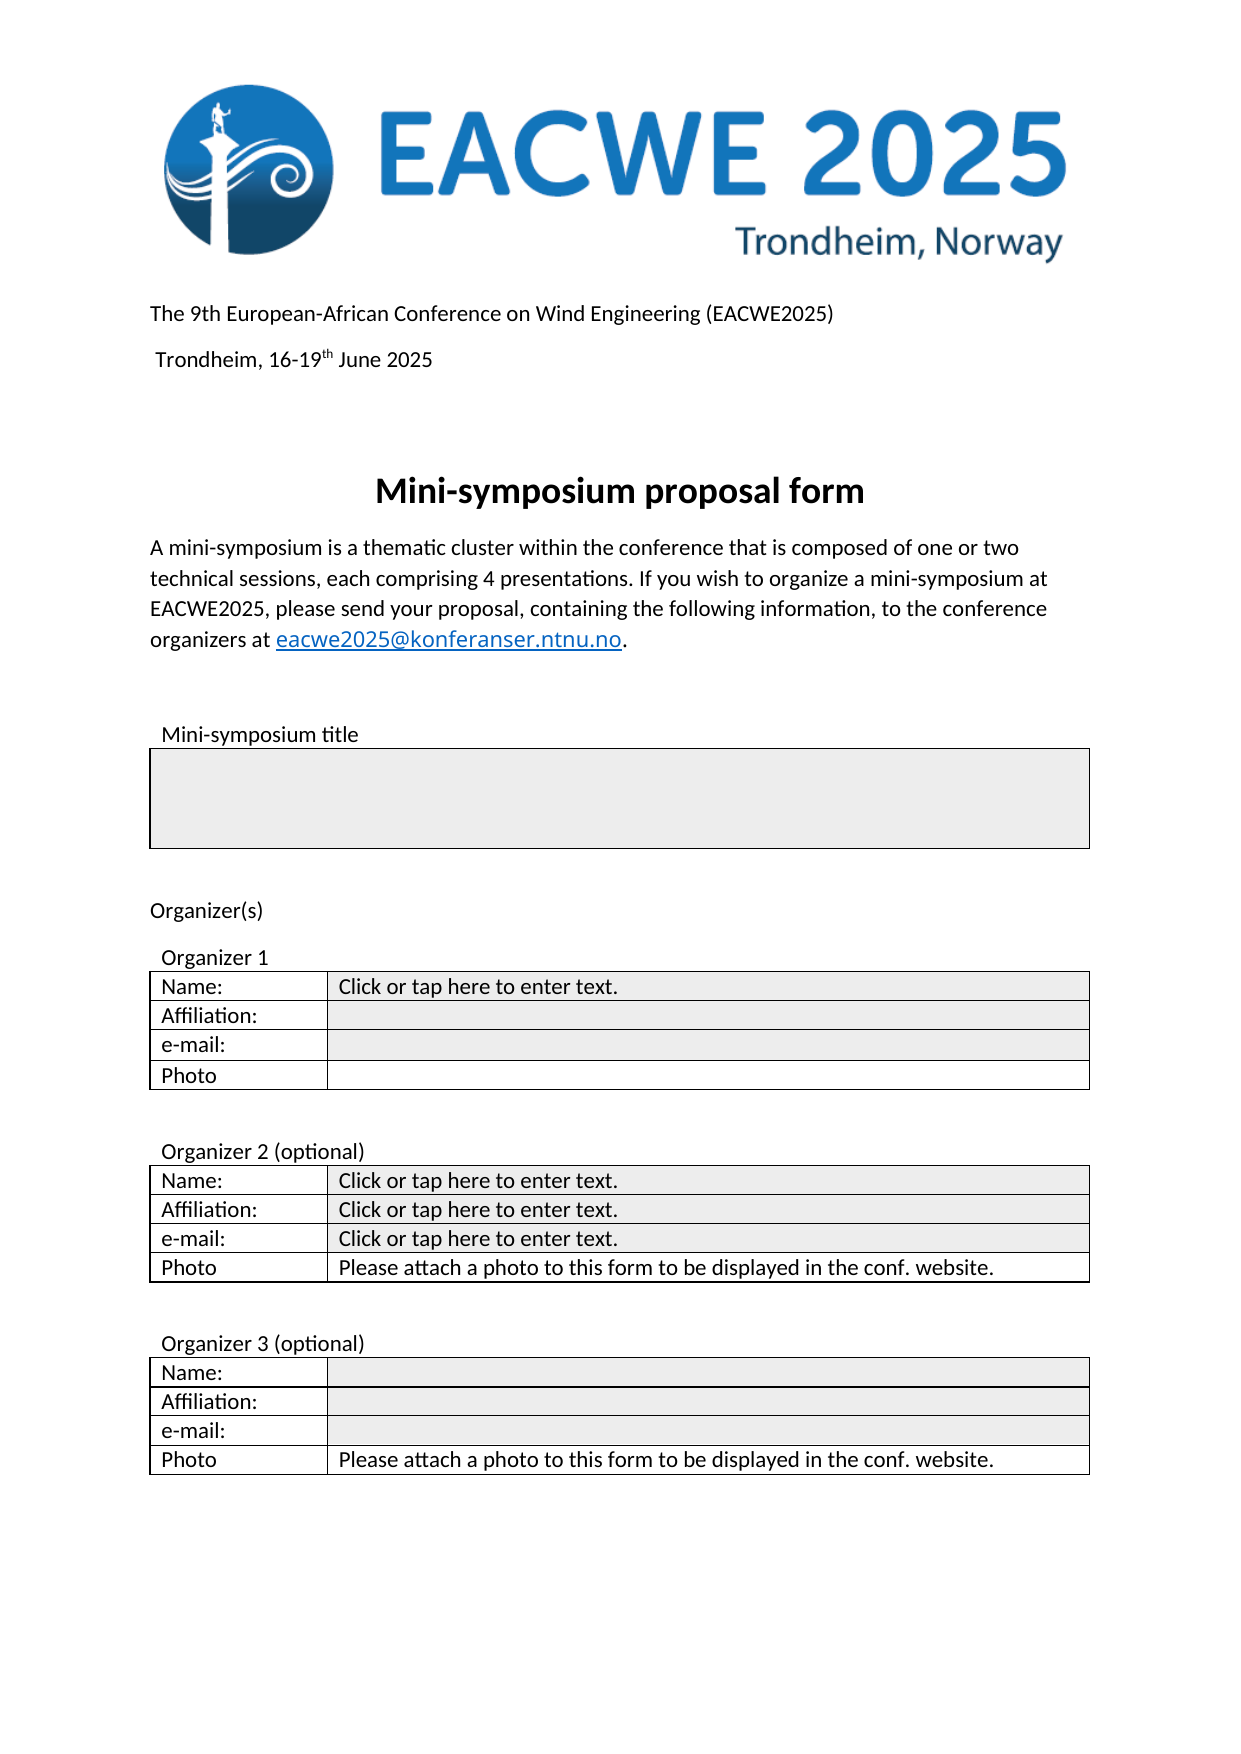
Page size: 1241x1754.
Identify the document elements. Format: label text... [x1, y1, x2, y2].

table_cell Photo [151, 1253, 327, 1281]
table_cell Name: [151, 1166, 327, 1194]
table_cell Affiliation: [151, 1388, 327, 1415]
text Organizer(s) [150, 896, 1090, 924]
table_cell Please attach a photo to this form to be displayed in the conf. website. [328, 1253, 1089, 1281]
table_cell [328, 1166, 1089, 1194]
table_header Mini-symposium title [150, 720, 1089, 748]
table_cell Please attach a photo to this form to be displayed in the conf. website. [328, 1446, 1089, 1473]
table_cell Affiliation: [151, 1001, 327, 1029]
table_cell [328, 1416, 1089, 1444]
table_cell [328, 1388, 1089, 1415]
table_cell [328, 1358, 1089, 1386]
table_cell e-mail: [151, 1030, 327, 1060]
table_cell [328, 1195, 1089, 1223]
table_cell Photo [151, 1061, 327, 1089]
text Mini-symposium proposal form [150, 467, 1090, 513]
table_cell e-mail: [151, 1416, 327, 1444]
picture [150, 73, 1091, 299]
table_header Organizer 1 [150, 943, 1089, 971]
text A mini-symposium is a thematic cluster within the conference that is composed of one or two technical sessions, each comprising 4 presentations. If you wish to organize a mini-symposium at EACWE2025, please send your proposal, containing the following information, to the conference organizers at eacwe2025@konferanser.ntnu.no. [150, 533, 1090, 654]
table_header Organizer 2 (optional) [150, 1137, 1089, 1165]
table_cell [328, 1030, 1089, 1060]
table_header Organizer 3 (optional) [150, 1329, 1089, 1357]
table_cell e-mail: [151, 1224, 327, 1252]
table_cell Affiliation: [151, 1195, 327, 1223]
table_cell [328, 1061, 1089, 1089]
table_cell Name: [151, 972, 327, 1000]
table_cell [328, 1224, 1089, 1252]
table_cell [328, 1001, 1089, 1029]
table_cell [328, 972, 1089, 1000]
table_cell Name: [151, 1358, 327, 1386]
table_cell Photo [151, 1446, 327, 1473]
table_cell [151, 749, 1089, 848]
